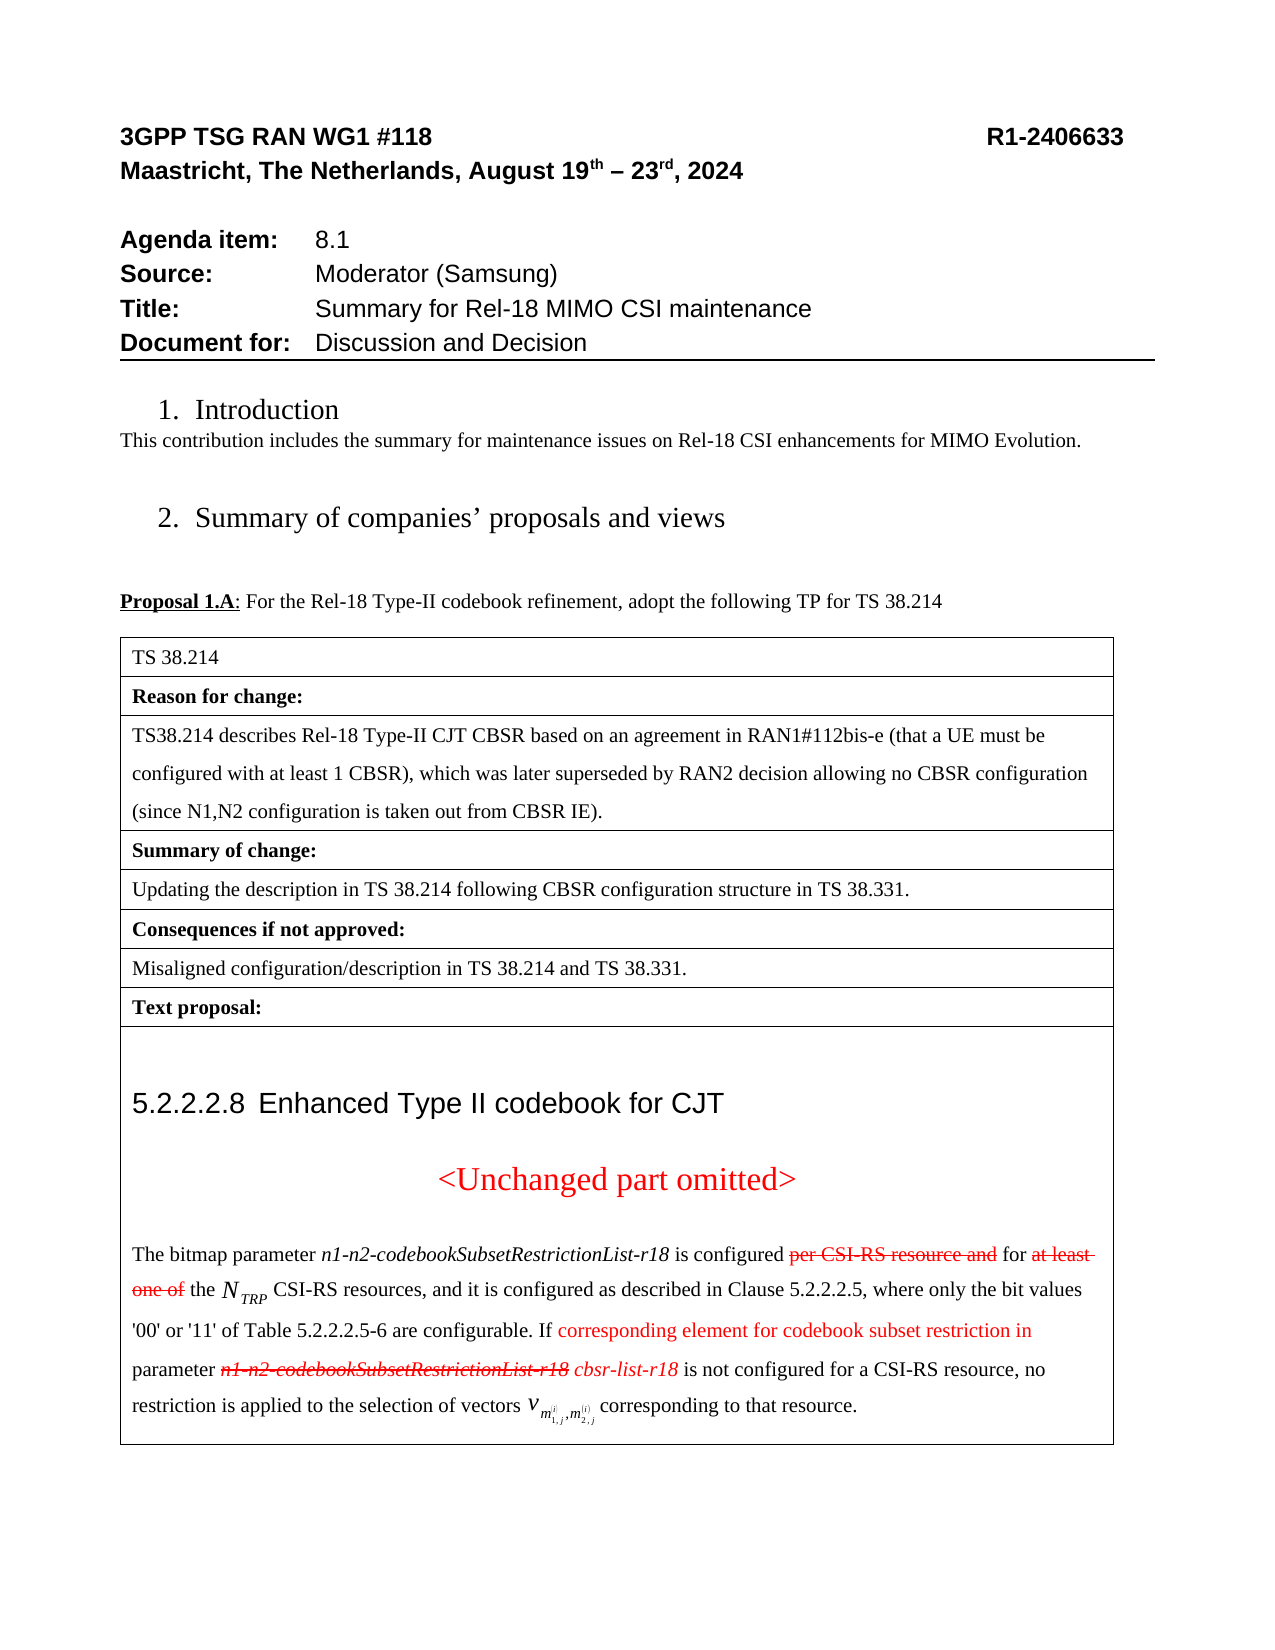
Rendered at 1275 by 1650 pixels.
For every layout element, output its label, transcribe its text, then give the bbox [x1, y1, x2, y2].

text Title: Summary for Rel-18 MIMO CSI maintenance [120, 294, 1155, 323]
text Proposal 1.A: For the Rel-18 Type-II codebook refinement, adopt the following TP for TS 38.214 [120, 589, 1155, 613]
text Maastricht, The Netherlands, August 19th – 23rd, 2024 [120, 156, 1155, 185]
text Document for: Discussion and Decision [120, 328, 1155, 359]
table_cell Updating the description in TS 38.214 following CBSR configuration structure in TS 38.331. [121, 870, 1113, 908]
text 3GPP TSG RAN WG1 #118 R1-2406633 [120, 122, 1155, 150]
table_header TS 38.214 [121, 638, 1113, 676]
text Source: Moderator (Samsung) [120, 259, 1155, 288]
table_cell Consequences if not approved: [121, 910, 1113, 947]
table_cell Reason for change: [121, 677, 1113, 715]
table_cell Summary of change: [121, 831, 1113, 869]
subtitle Summary of companies’ proposals and views [157, 498, 1155, 536]
table_cell Misaligned configuration/description in TS 38.214 and TS 38.331. [121, 949, 1113, 987]
table_cell TS38.214 describes Rel-18 Type-II CJT CBSR based on an agreement in RAN1#112bis-e (that a UE must be configured with at least 1 CBSR), which was later superseded by RAN2 decision allowing no CBSR configuration (since N1,N2 configuration is taken out from CBSR IE). [121, 716, 1113, 830]
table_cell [121, 1027, 1113, 1444]
text This contribution includes the summary for maintenance issues on Rel-18 CSI enhancements for MIMO Evolution. [120, 428, 1155, 452]
table_cell Text proposal: [121, 988, 1113, 1026]
subtitle Introduction [157, 390, 1155, 428]
text Agenda item: 8.1 [120, 225, 1155, 254]
